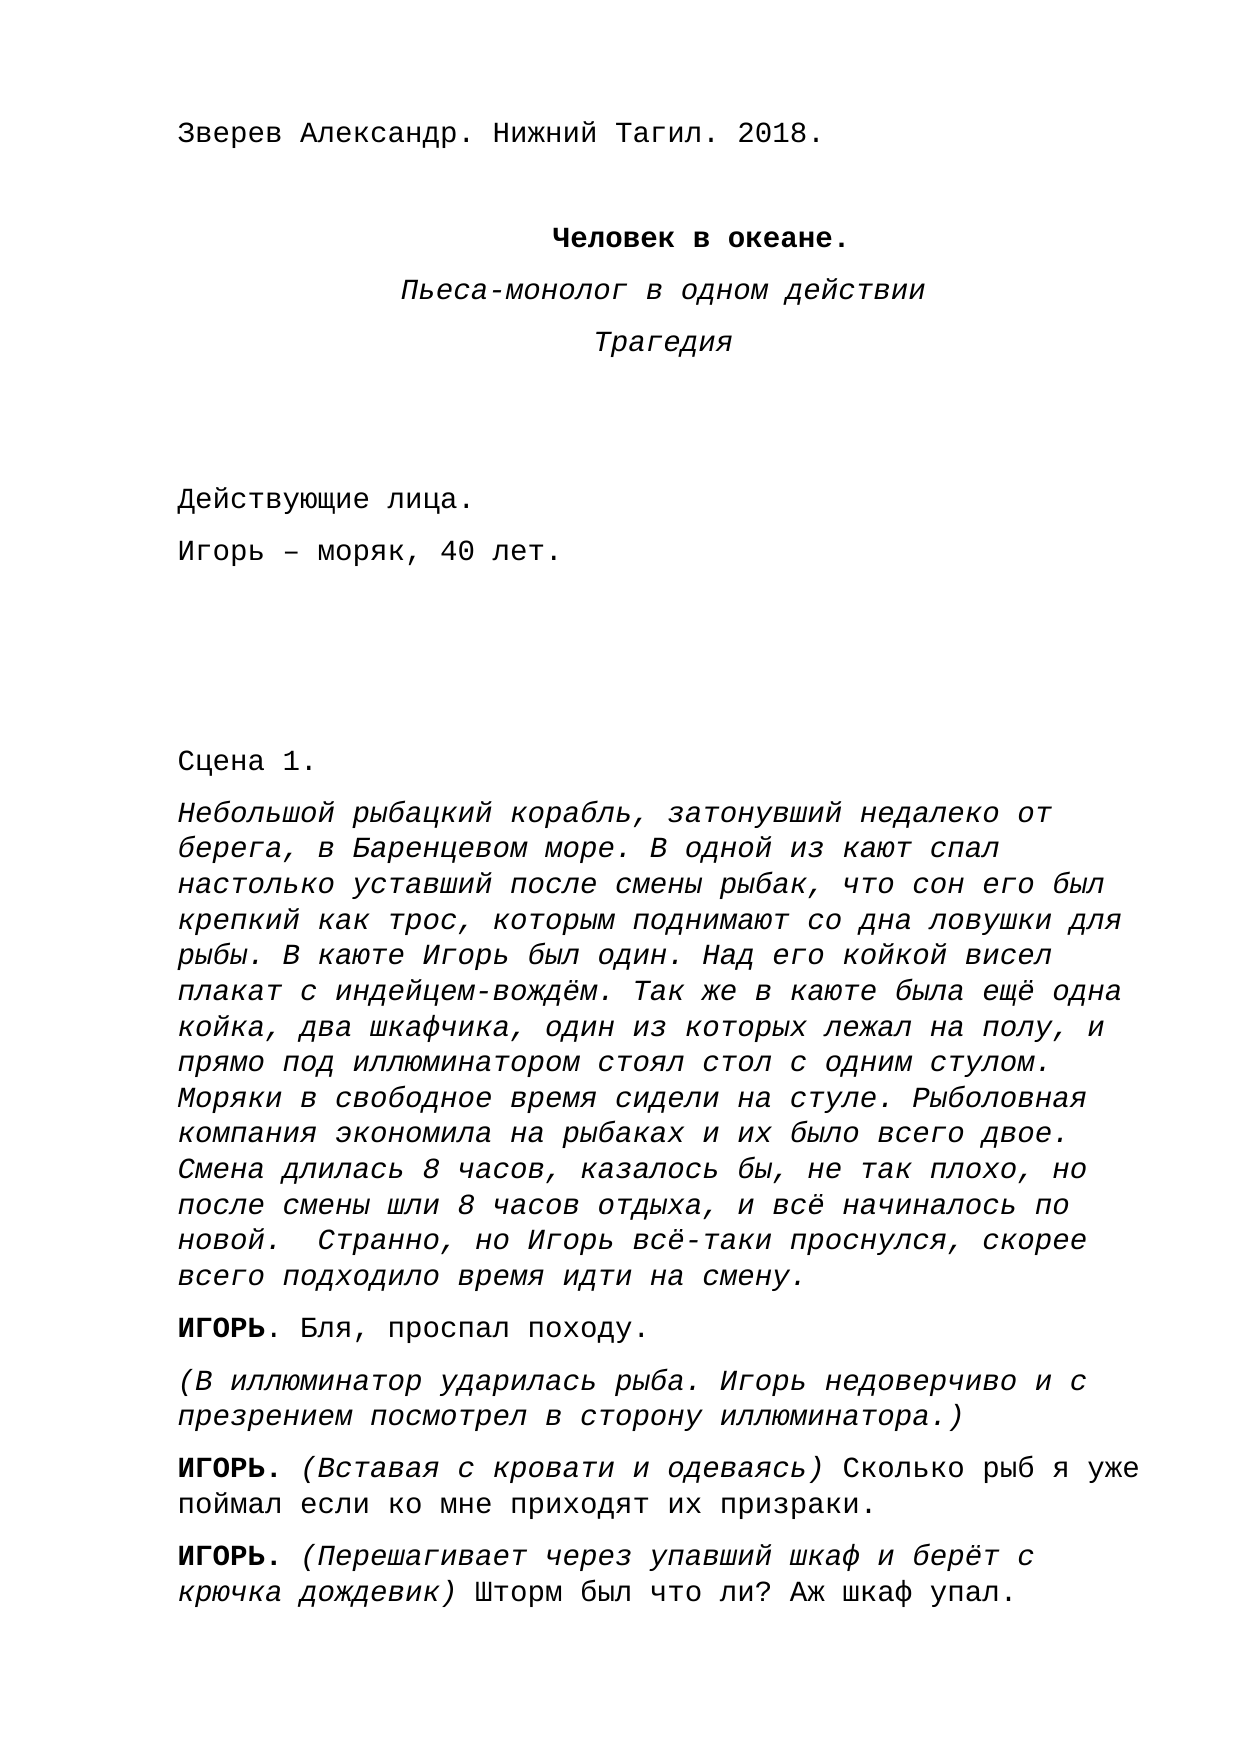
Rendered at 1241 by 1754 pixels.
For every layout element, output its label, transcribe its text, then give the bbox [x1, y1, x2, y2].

text Трагедия [177, 327, 1152, 360]
text Человек в океане. [177, 223, 1152, 256]
text ИГОРЬ. Бля, проспал походу. [177, 1313, 1152, 1346]
text Небольшой рыбацкий корабль, затонувший недалеко от берега, в Баренцевом море. В одной из кают спал настолько уставший после смены рыбак, что сон его был крепкий как трос, которым поднимают со дна ловушки для рыбы. В каюте Игорь был один. Над его койкой висел плакат с индейцем-вождём. Так же в каюте была ещё одна койка, два шкафчика, один из которых лежал на полу, и прямо под иллюминатором стоял стол с одним стулом. Моряки в свободное время сидели на стуле. Рыболовная компания экономила на рыбаках и их было всего двое. Смена длилась 8 часов, казалось бы, не так плохо, но после смены шли 8 часов отдыха, и всё начиналось по новой. Странно, но Игорь всё-таки проснулся, скорее всего подходило время идти на смену. [177, 798, 1152, 1294]
text Пьеса-монолог в одном действии [177, 275, 1152, 308]
text Игорь – моряк, 40 лет. [177, 536, 1152, 569]
text Зверев Александр. Нижний Тагил. 2018. [177, 118, 1152, 151]
text (В иллюминатор ударилась рыба. Игорь недоверчиво и с презрением посмотрел в сторону иллюминатора.) [177, 1366, 1152, 1434]
text ИГОРЬ. (Вставая с кровати и одеваясь) Сколько рыб я уже поймал если ко мне приходят их призраки. [177, 1453, 1152, 1522]
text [177, 1541, 1152, 1610]
text Действующие лица. [177, 484, 1152, 517]
text Сцена 1. [177, 746, 1152, 779]
